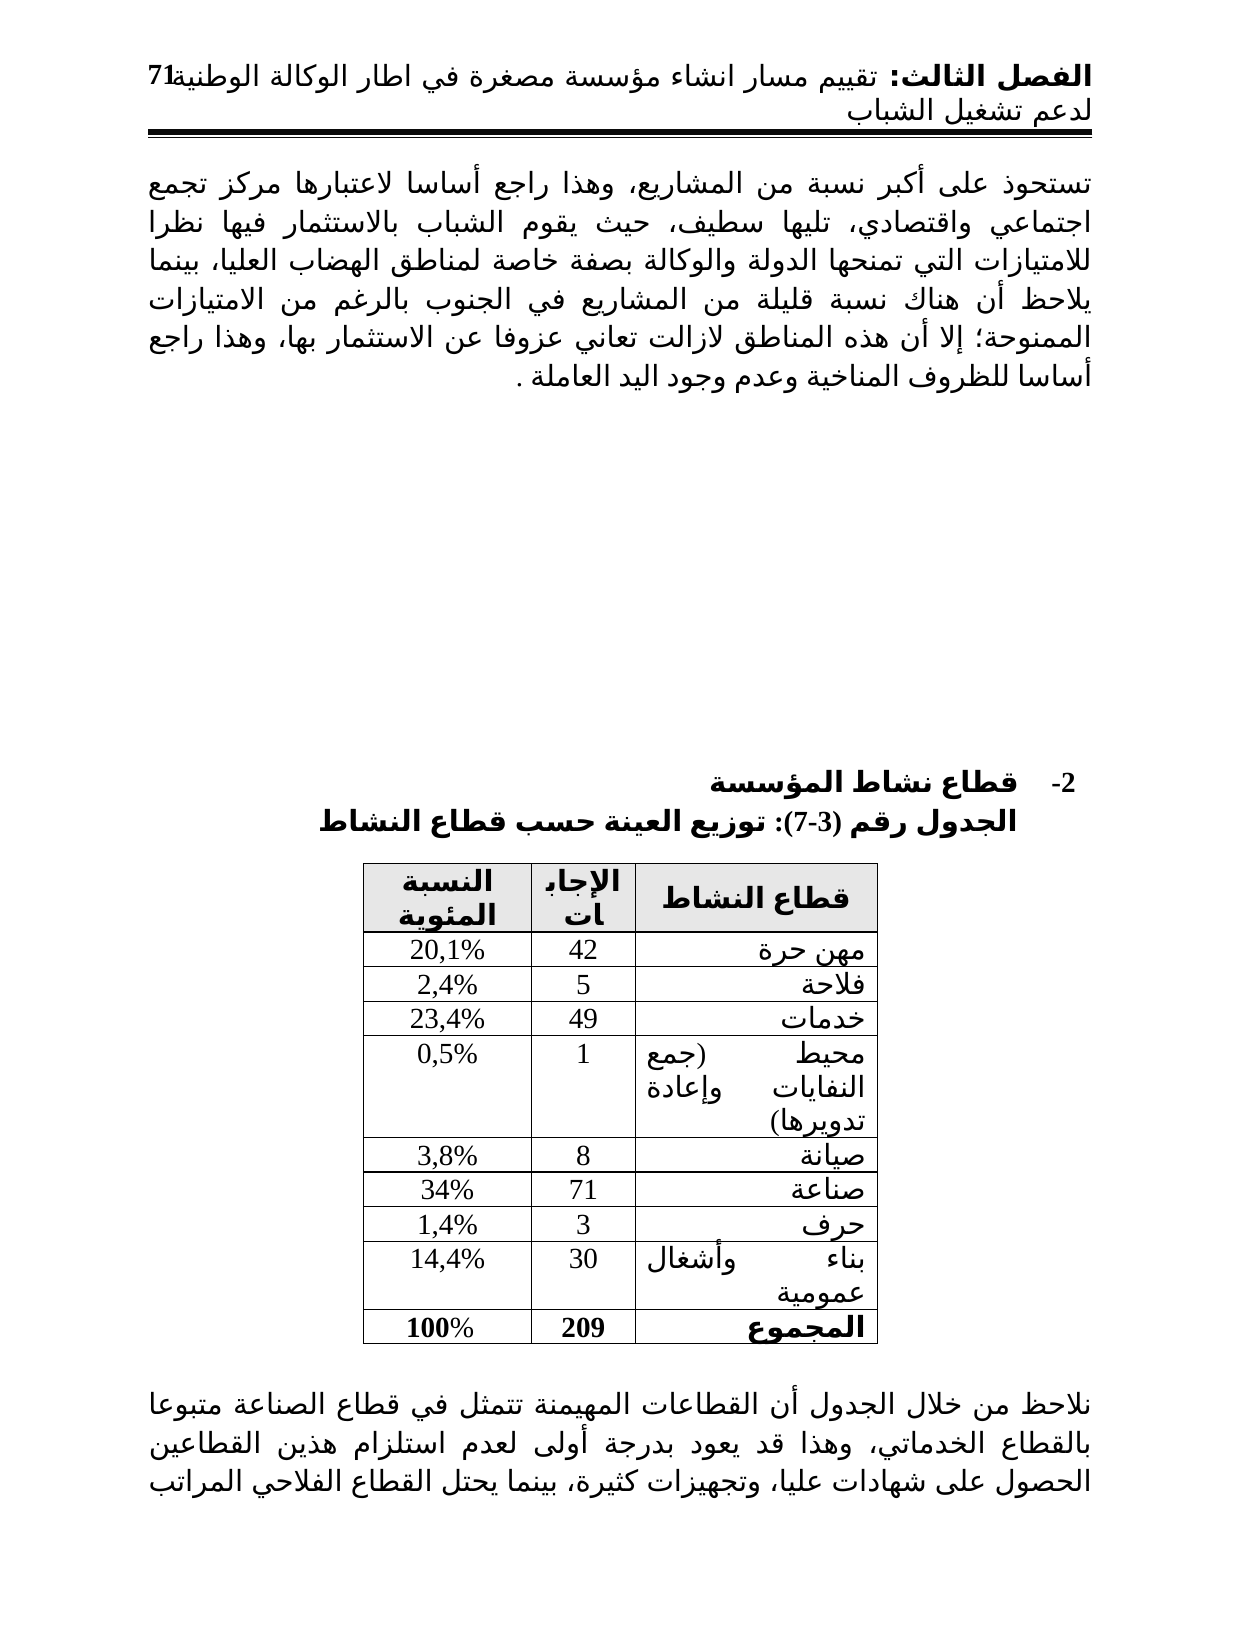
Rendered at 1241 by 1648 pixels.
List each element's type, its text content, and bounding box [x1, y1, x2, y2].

table_cell المجموع [636, 1310, 877, 1343]
table_cell 49 [532, 1002, 635, 1035]
table_cell 14,4% [364, 1242, 531, 1309]
list قطاع نشاط المؤسسة [148, 765, 1081, 799]
table_cell 8 [532, 1138, 635, 1171]
table_cell بناء وأشغال عمومية [636, 1242, 877, 1309]
table_cell محيط (جمع النفايات وإعادة تدويرها) [636, 1036, 877, 1137]
table_cell 30 [532, 1242, 635, 1309]
table_cell صيانة [636, 1138, 877, 1171]
table_cell خدمات [636, 1002, 877, 1035]
table_header الإجابات [532, 864, 635, 931]
table_cell صناعة [636, 1173, 877, 1206]
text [148, 1387, 1092, 1498]
table_cell 1 [532, 1036, 635, 1137]
table_cell 3,8% [364, 1138, 531, 1171]
table_cell 209 [532, 1310, 635, 1343]
table_cell 3 [532, 1207, 635, 1241]
table_cell فلاحة [636, 967, 877, 1001]
table_cell 34% [364, 1173, 531, 1206]
table_cell مهن حرة [636, 933, 877, 966]
table_cell 20,1% [364, 933, 531, 966]
table_cell 1,4% [364, 1207, 531, 1241]
table_cell 0,5% [364, 1036, 531, 1137]
table_cell 23,4% [364, 1002, 531, 1035]
text الجدول رقم (3-7): توزيع العينة حسب قطاع النشاط [148, 804, 1017, 837]
table_cell 71 [532, 1173, 635, 1206]
table_cell 2,4% [364, 967, 531, 1001]
table_cell 100% [364, 1310, 531, 1343]
table_header النسبة المئوية [364, 864, 531, 931]
table_cell حرف [636, 1207, 877, 1241]
table_header قطاع النشاط [636, 864, 877, 931]
table_cell 5 [532, 967, 635, 1001]
table_cell 42 [532, 933, 635, 966]
